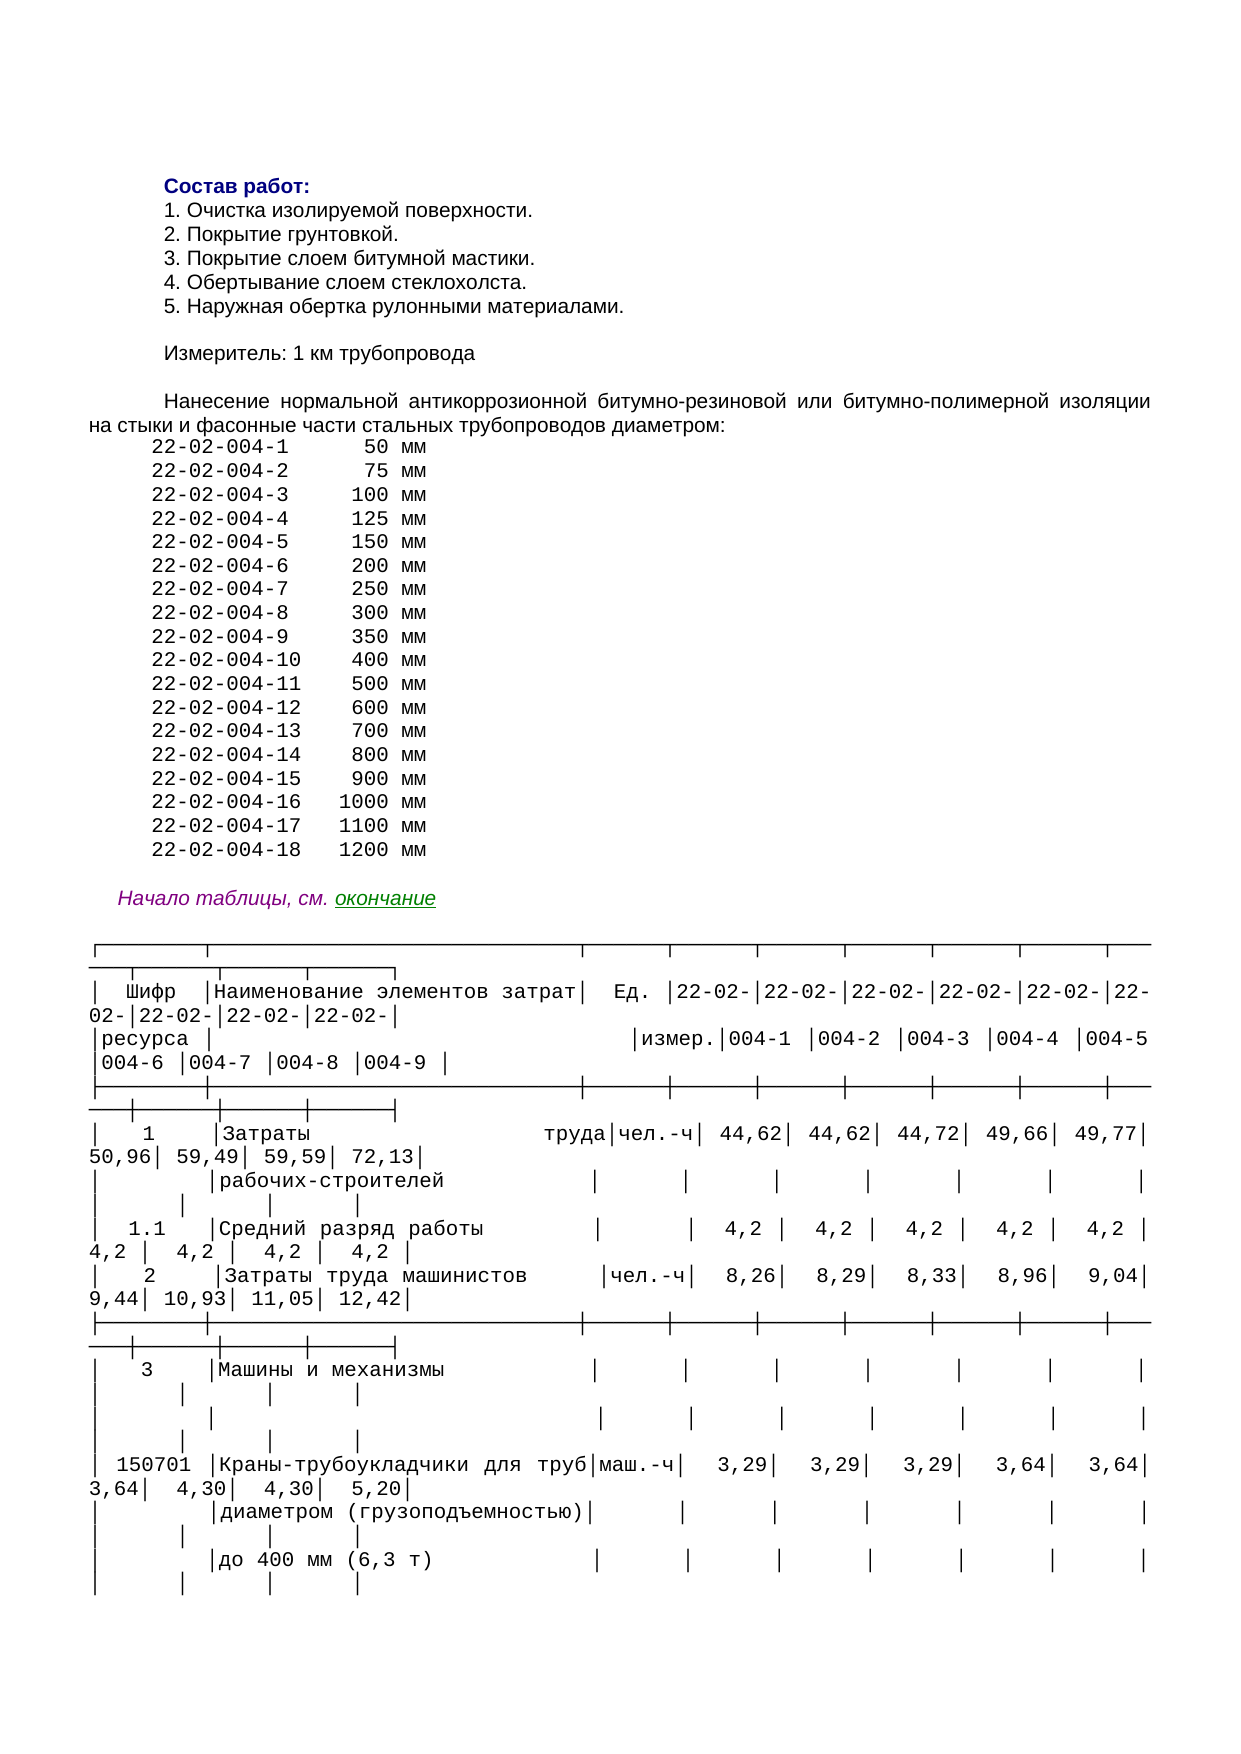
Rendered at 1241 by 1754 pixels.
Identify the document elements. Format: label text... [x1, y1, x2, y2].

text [88, 1501, 1152, 1548]
text 22-02-004-17 1100 мм [88, 815, 1152, 838]
text Начало таблицы, см. окончание [103, 886, 1152, 910]
text 22-02-004-3 100 мм [88, 484, 1152, 507]
text ├────────┼─────────────────────────────┼──────┼──────┼──────┼──────┼──────┼──────┼──────┼──────┼──────┼──────┤ [88, 1312, 1152, 1359]
text │ │ │ │ │ │ │ │ │ │ │ │ │ [88, 1407, 1152, 1454]
text Нанесение нормальной антикоррозионной битумно-резиновой или битумно-полимерной изоляции на стыки и фасонные части стальных трубопроводов диаметром: [88, 389, 1152, 437]
text 1. Очистка изолируемой поверхности. [88, 198, 1152, 222]
text │ │до 400 мм (6,3 т) │ │ │ │ │ │ │ │ │ │ │ [88, 1548, 1152, 1596]
text 22-02-004-13 700 мм [88, 720, 1152, 744]
text 5. Наружная обертка рулонными материалами. [88, 293, 1152, 317]
text 22-02-004-10 400 мм [88, 649, 1152, 673]
text 4. Обертывание слоем стеклохолста. [88, 269, 1152, 293]
text │ 1 │Затраты труда│чел.-ч│ 44,62│ 44,62│ 44,72│ 49,66│ 49,77│ 50,96│ 59,49│ 59,59│ 72,13│ [88, 1123, 1152, 1170]
text │ 1.1 │Средний разряд работы │ │ 4,2 │ 4,2 │ 4,2 │ 4,2 │ 4,2 │ 4,2 │ 4,2 │ 4,2 │ 4,2 │ [88, 1217, 1152, 1265]
text 22-02-004-18 1200 мм [88, 838, 1152, 862]
text Состав работ: [88, 174, 1152, 198]
text │ │рабочих-строителей │ │ │ │ │ │ │ │ │ │ │ [88, 1170, 1152, 1217]
text ┌────────┬─────────────────────────────┬──────┬──────┬──────┬──────┬──────┬──────┬──────┬──────┬──────┬──────┐ [88, 934, 1152, 981]
text 3. Покрытие слоем битумной мастики. [88, 246, 1152, 269]
text 22-02-004-7 250 мм [88, 578, 1152, 602]
text 22-02-004-1 50 мм [88, 437, 1152, 460]
text │ресурса │ │измер.│004-1 │004-2 │004-3 │004-4 │004-5 │004-6 │004-7 │004-8 │004-9 │ [88, 1028, 1152, 1076]
text │ 3 │Машины и механизмы │ │ │ │ │ │ │ │ │ │ │ [88, 1359, 1152, 1407]
text │ 150701 │Краны-трубоукладчики для труб│маш.-ч│ 3,29│ 3,29│ 3,29│ 3,64│ 3,64│ 3,64│ 4,30│ 4,30│ 5,20│ [88, 1454, 1152, 1501]
text 22-02-004-4 125 мм [88, 507, 1152, 531]
text 22-02-004-15 900 мм [88, 768, 1152, 791]
text 2. Покрытие грунтовкой. [88, 222, 1152, 246]
text 22-02-004-16 1000 мм [88, 791, 1152, 815]
text 22-02-004-11 500 мм [88, 673, 1152, 697]
text Измеритель: 1 км трубопровода [88, 341, 1152, 365]
text 22-02-004-6 200 мм [88, 555, 1152, 578]
text │ 2 │Затраты труда машинистов │чел.-ч│ 8,26│ 8,29│ 8,33│ 8,96│ 9,04│ 9,44│ 10,93│ 11,05│ 12,42│ [88, 1265, 1152, 1312]
text 22-02-004-12 600 мм [88, 697, 1152, 720]
text │ Шифр │Наименование элементов затрат│ Ед. │22-02-│22-02-│22-02-│22-02-│22-02-│22-02-│22-02-│22-02-│22-02-│ [88, 981, 1152, 1028]
text 22-02-004-5 150 мм [88, 531, 1152, 555]
text 22-02-004-9 350 мм [88, 626, 1152, 649]
text 22-02-004-14 800 мм [88, 744, 1152, 768]
text ├────────┼─────────────────────────────┼──────┼──────┼──────┼──────┼──────┼──────┼──────┼──────┼──────┼──────┤ [88, 1076, 1152, 1123]
text 22-02-004-2 75 мм [88, 460, 1152, 484]
text 22-02-004-8 300 мм [88, 602, 1152, 626]
